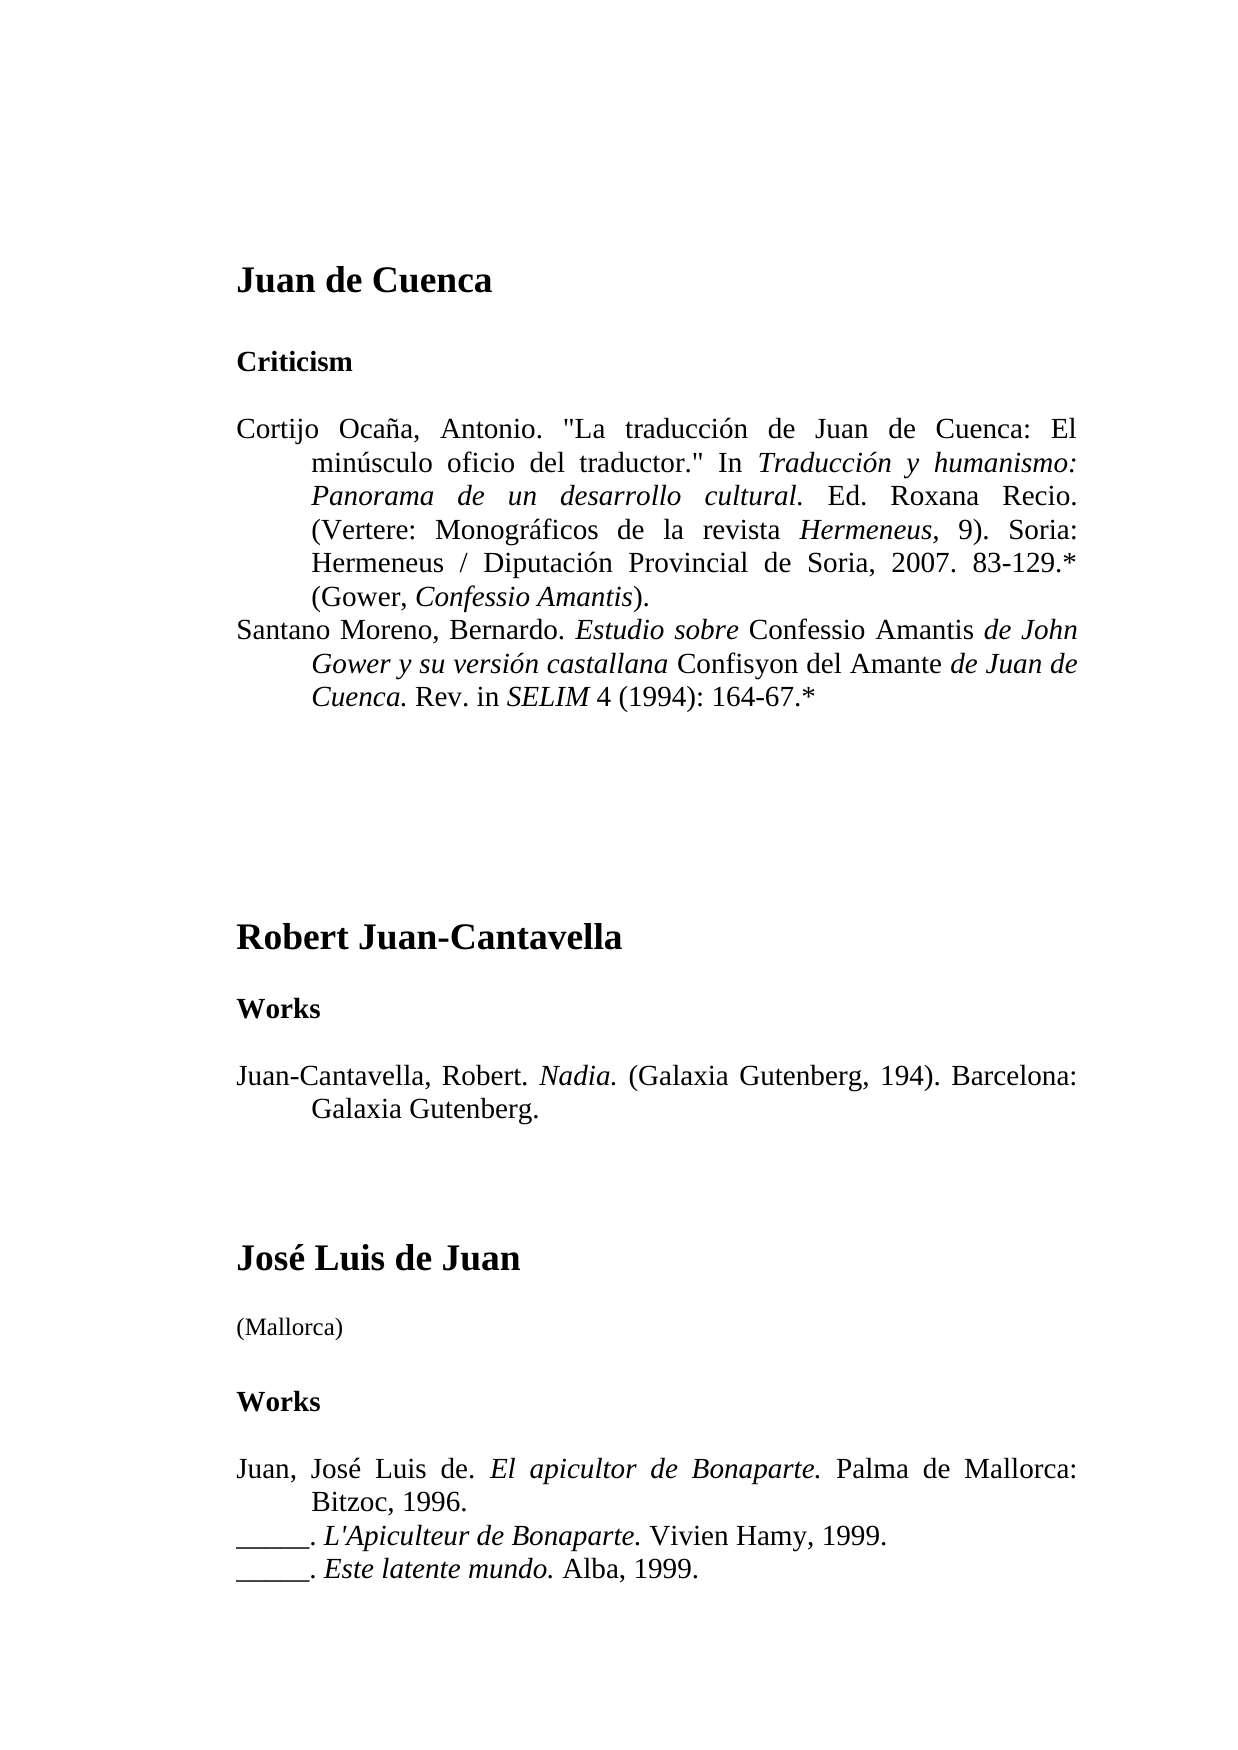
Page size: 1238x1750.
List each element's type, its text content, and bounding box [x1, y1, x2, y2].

text Santano Moreno, Bernardo. Estudio sobre Confessio Amantis de John Gower y su versión castallana Confisyon del Amante de Juan de Cuenca. Rev. in SELIM 4 (1994): 164-67.* [236, 612, 1078, 713]
text Works [236, 1384, 1078, 1417]
text Criticism [236, 344, 1078, 378]
text (Mallorca) [236, 1312, 1078, 1341]
text Juan-Cantavella, Robert. Nadia. (Galaxia Gutenberg, 194). Barcelona: Galaxia Gutenberg. [236, 1058, 1078, 1125]
text Juan de Cuenca [236, 258, 1078, 301]
text Works [236, 991, 1078, 1024]
text Robert Juan-Cantavella [236, 914, 1078, 957]
text _____. L'Apiculteur de Bonaparte. Vivien Hamy, 1999. [236, 1518, 1078, 1552]
text Juan, José Luis de. El apicultor de Bonaparte. Palma de Mallorca: Bitzoc, 1996. [236, 1451, 1078, 1518]
text José Luis de Juan [236, 1235, 1078, 1278]
text Cortijo Ocaña, Antonio. "La traducción de Juan de Cuenca: El minúsculo oficio del traductor." In Traducción y humanismo: Panorama de un desarrollo cultural. Ed. Roxana Recio. (Vertere: Monográficos de la revista Hermeneus, 9). Soria: Hermeneus / Diputación Provincial de Soria, 2007. 83-129.* (Gower, Confessio Amantis). [236, 411, 1078, 612]
text _____. Este latente mundo. Alba, 1999. [236, 1552, 1078, 1585]
